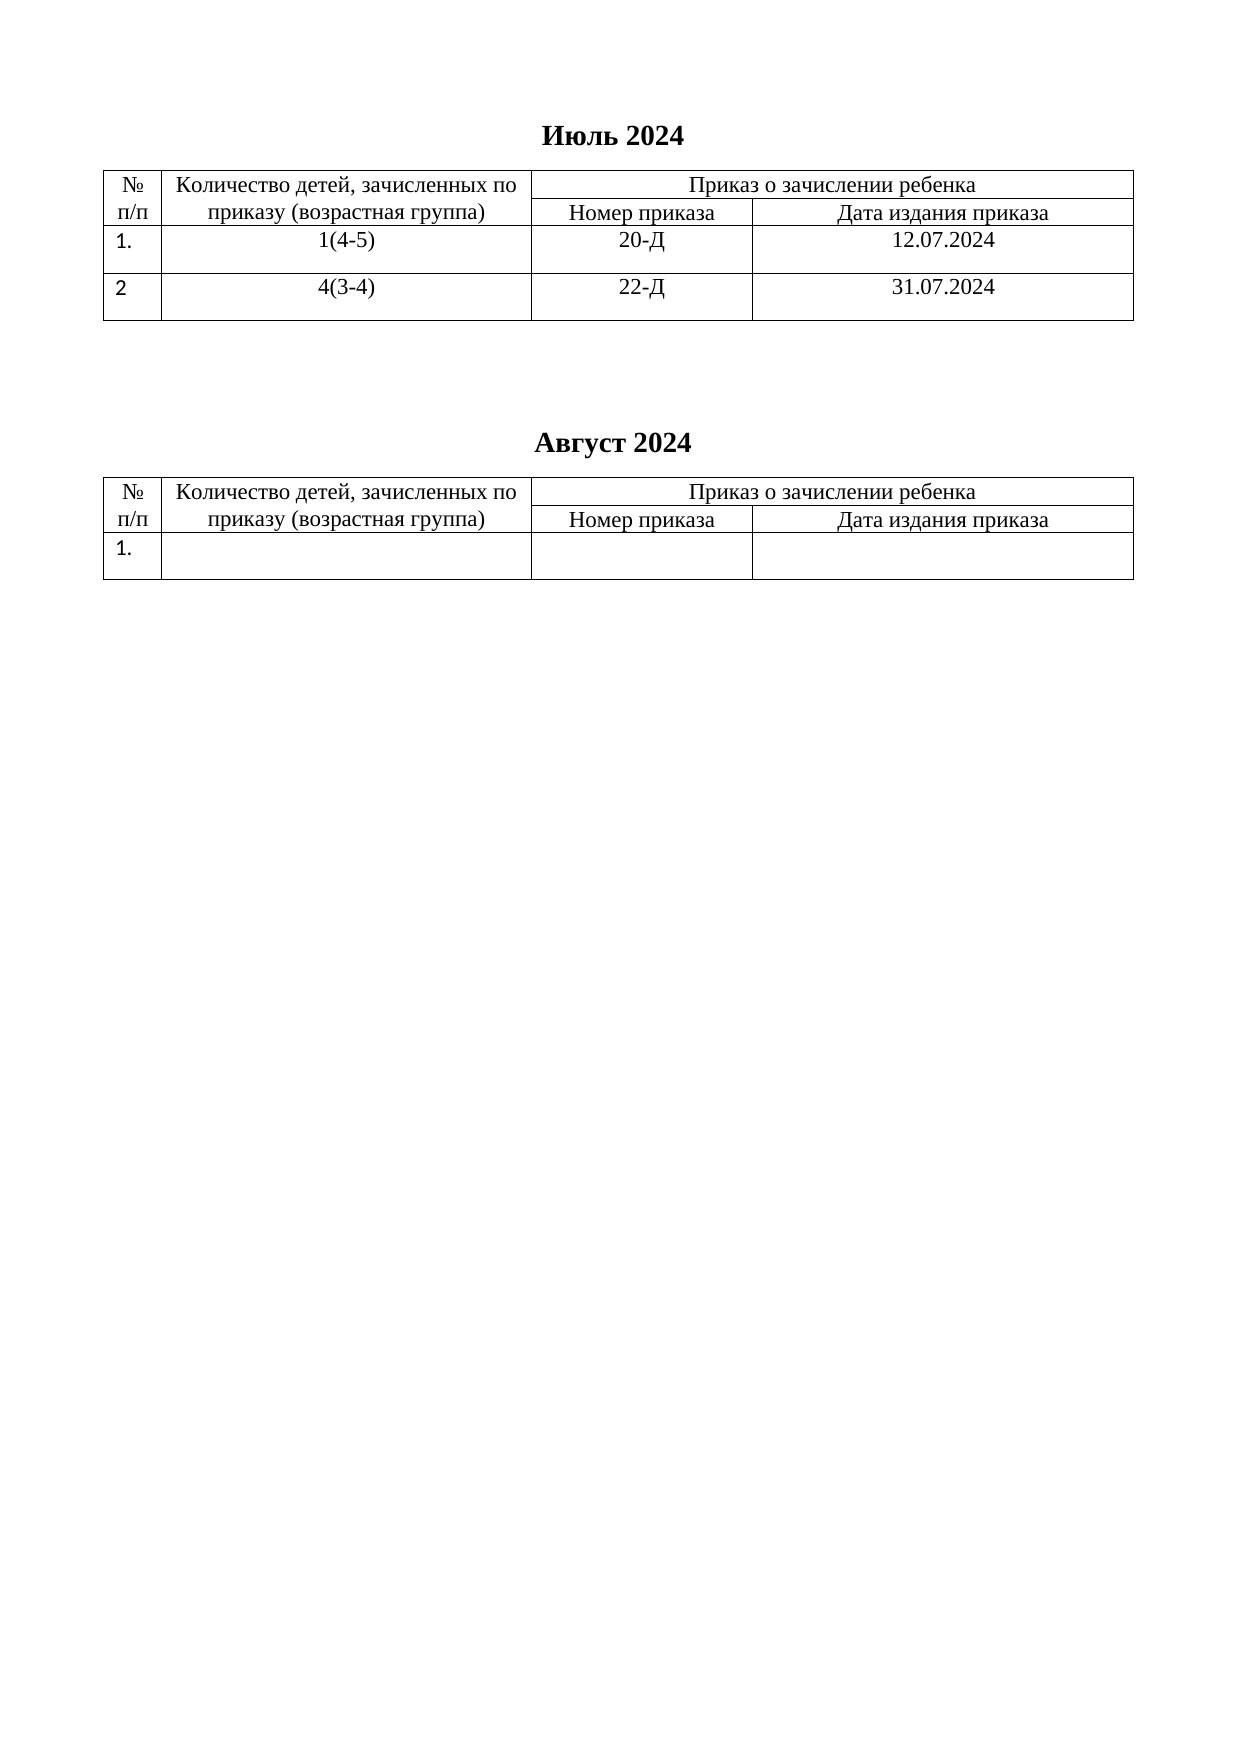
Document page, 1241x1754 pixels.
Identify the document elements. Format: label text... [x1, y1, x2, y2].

table_header № п/п [104, 478, 161, 532]
table_cell [532, 533, 752, 579]
table_cell 31.07.2024 [753, 274, 1133, 320]
table_cell 1. [104, 533, 161, 579]
text Август 2024 [103, 425, 1122, 459]
table_cell 1. [104, 226, 161, 272]
table_cell Номер приказа [532, 506, 752, 532]
table_cell Номер приказа [532, 199, 752, 225]
table_cell 4(3-4) [162, 274, 531, 320]
table_cell 20-Д [532, 226, 752, 272]
table_cell 12.07.2024 [753, 226, 1133, 272]
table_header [162, 171, 531, 225]
table_header № п/п [104, 171, 161, 225]
table_cell Дата издания приказа [753, 199, 1133, 225]
table_cell [162, 533, 531, 579]
table_cell 1(4-5) [162, 226, 531, 272]
table_cell [753, 533, 1133, 579]
text Июль 2024 [103, 118, 1122, 152]
table_header Приказ о зачислении ребенка [532, 478, 1133, 505]
table_cell 2 [104, 274, 161, 320]
table_header Приказ о зачислении ребенка [532, 171, 1133, 198]
table_cell Дата издания приказа [753, 506, 1133, 532]
table_cell 22-Д [532, 274, 752, 320]
table_header Количество детей, зачисленных по приказу (возрастная группа) [162, 478, 531, 532]
